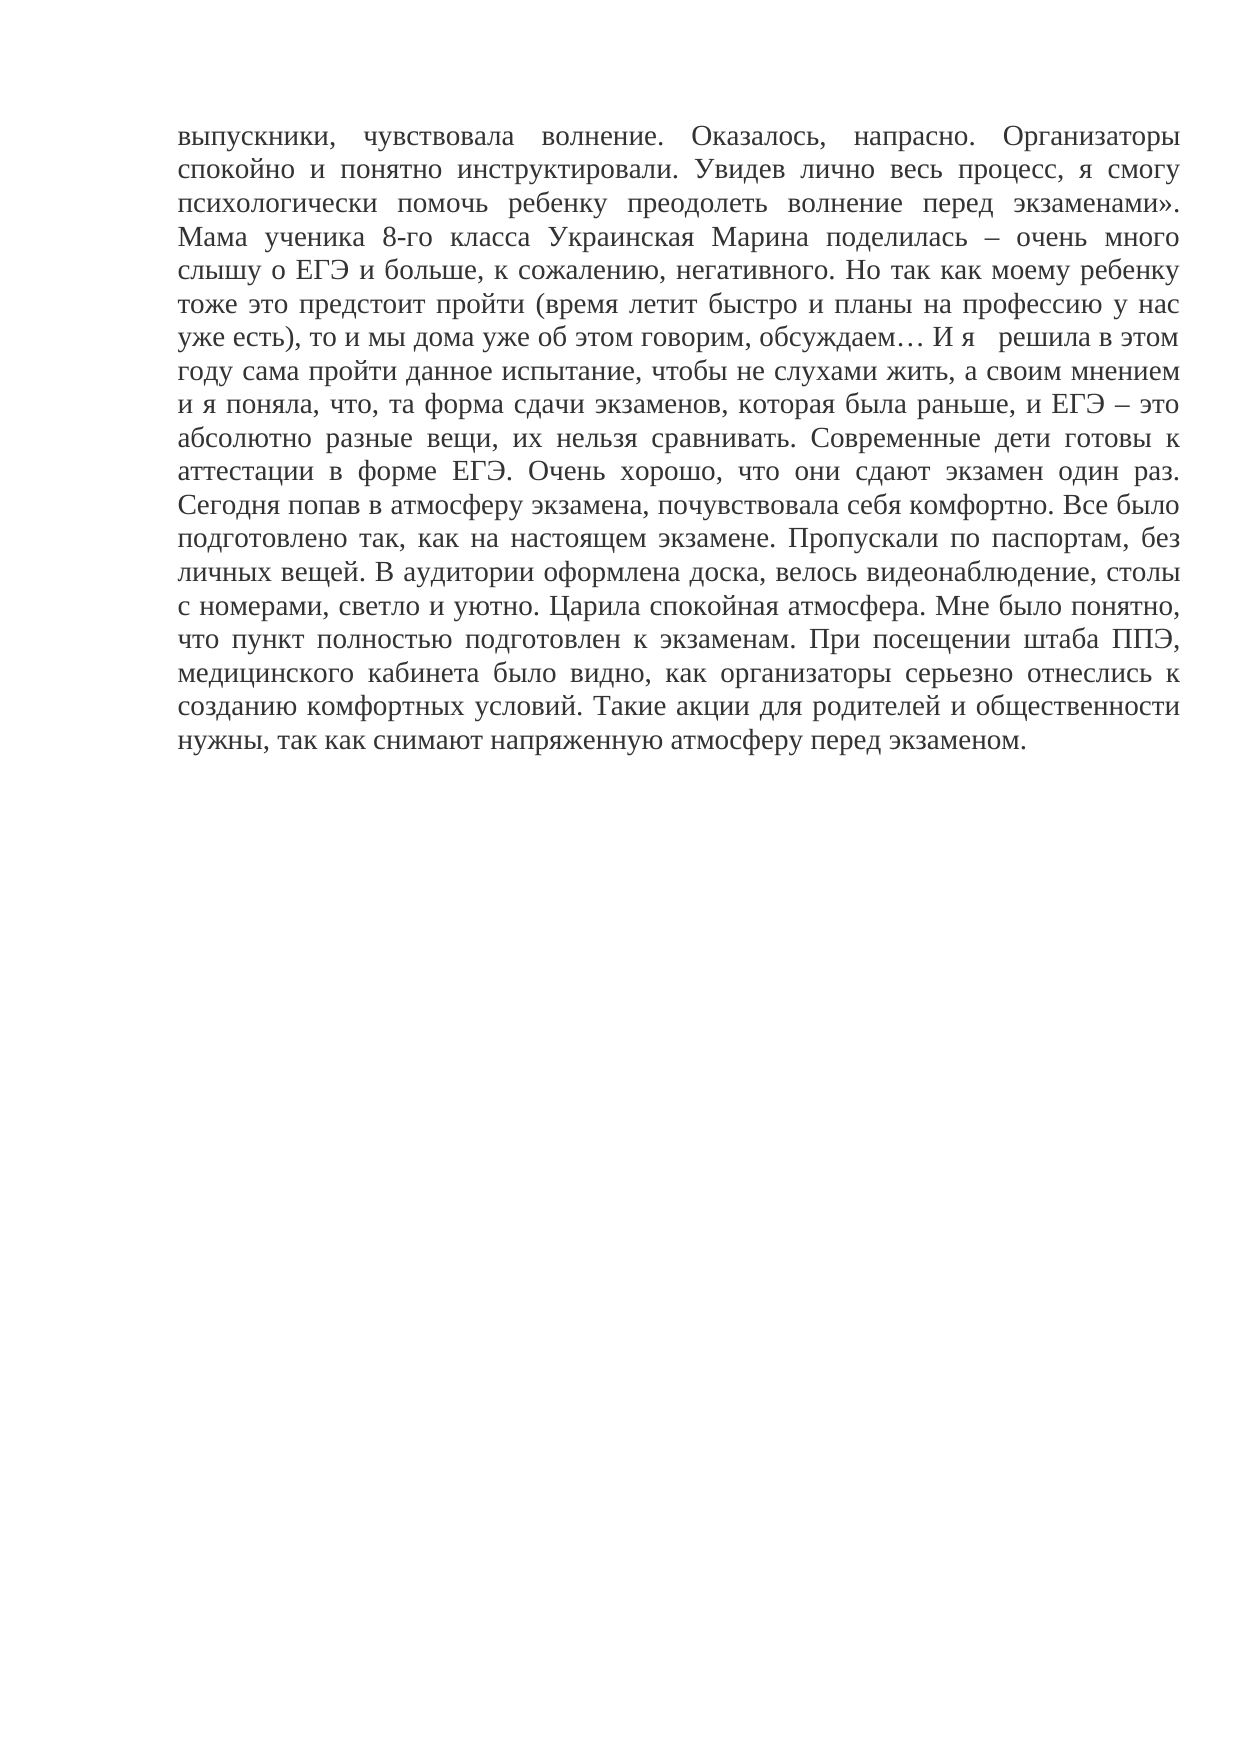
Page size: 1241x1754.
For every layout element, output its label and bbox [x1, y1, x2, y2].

text [177, 118, 1181, 755]
